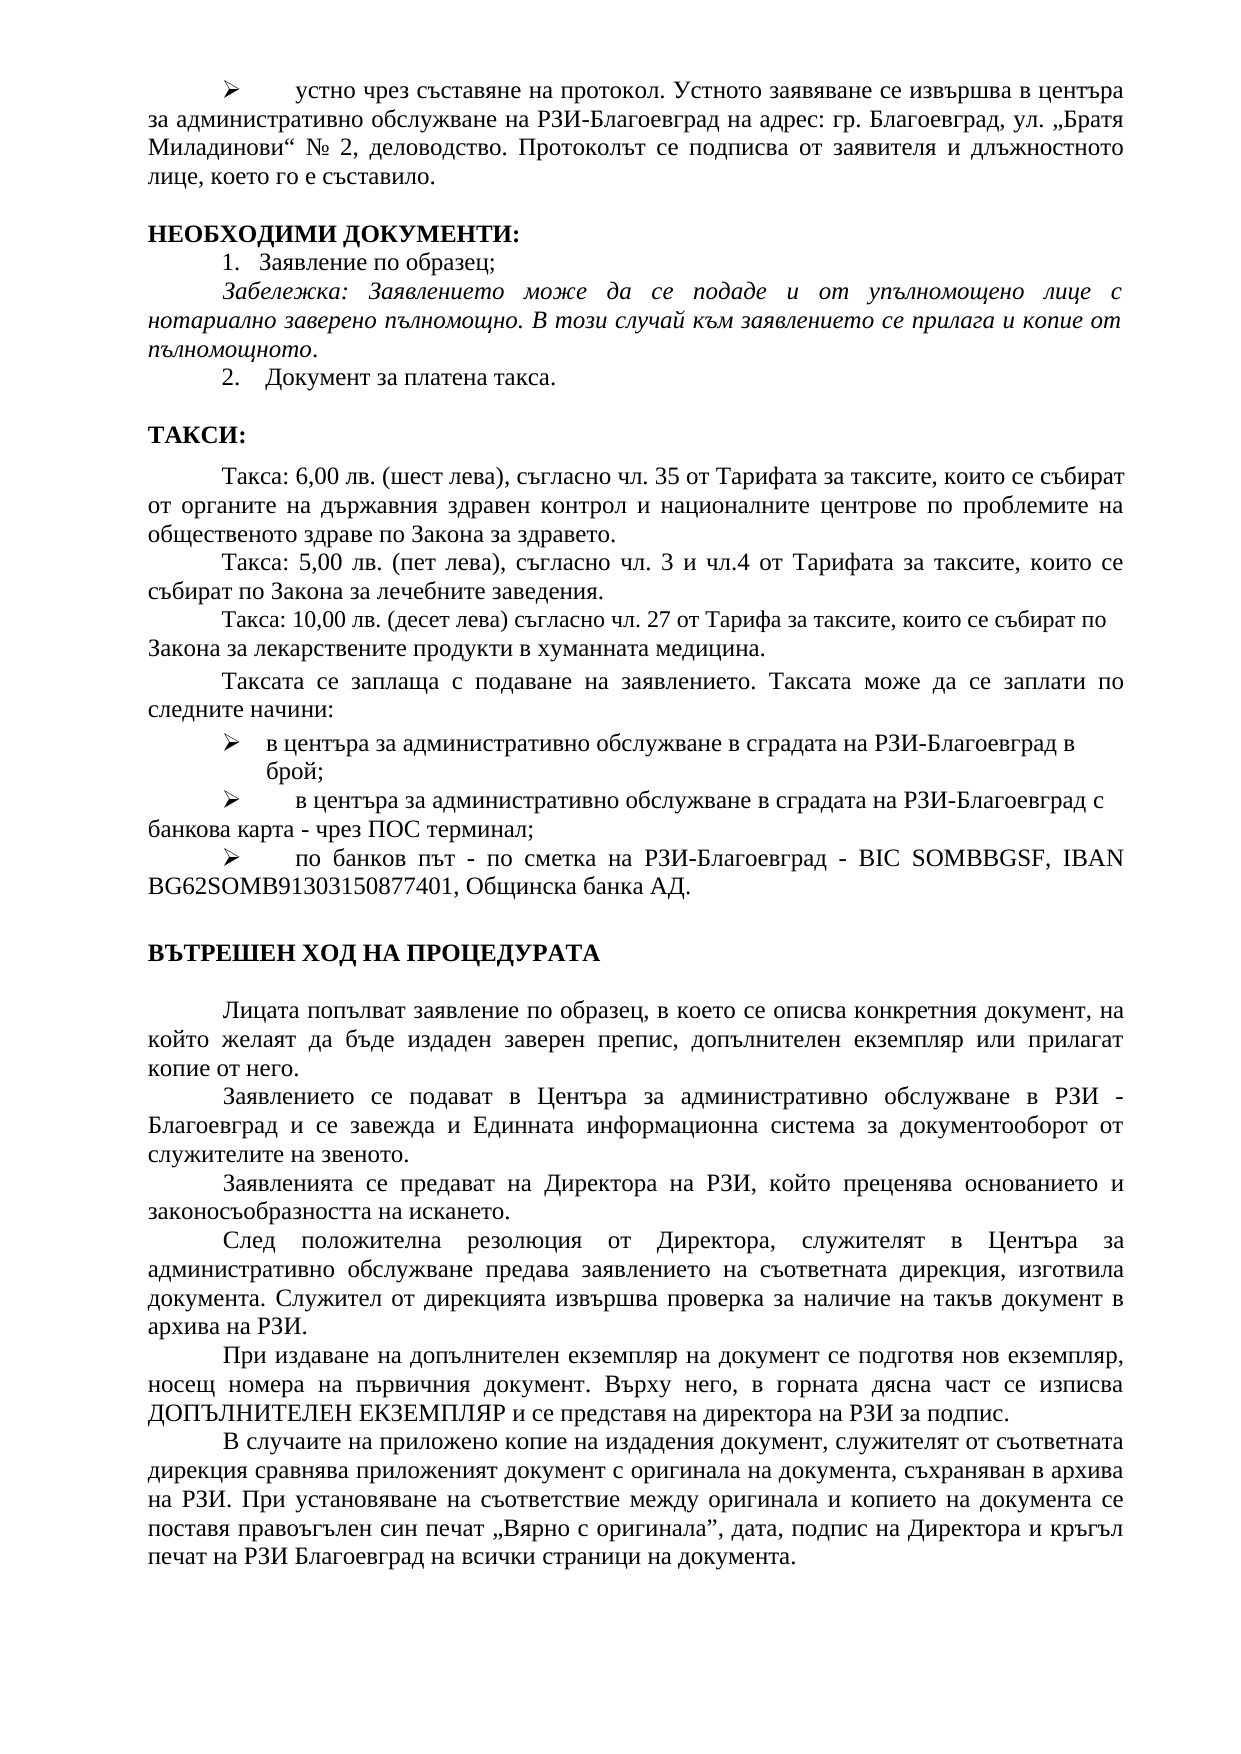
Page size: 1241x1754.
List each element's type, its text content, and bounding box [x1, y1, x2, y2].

text Таксата се заплаща с подаване на заявлението. Таксата може да се заплати по следните начини: [148, 666, 1125, 723]
text Такса: 6,00 лв. (шест лева), съгласно чл. 35 от Тарифата за таксите, които се събират от органите на държавния здравен контрол и националните центрове по проблемите на общественото здраве по Закона за здравето. [148, 461, 1125, 547]
list в центъра за административно обслужване в сградата на РЗИ-Благоевград с банкова карта - чрез ПОС терминал; [148, 785, 1125, 843]
text При издаване на допълнителен екземпляр на документ се подготвя нов екземпляр, носещ номера на първичния документ. Върху него, в горната дясна част се изписва ДОПЪЛНИТЕЛЕН ЕКЗЕМПЛЯР и се представя на директора на РЗИ за подпис. [148, 1340, 1125, 1426]
text В случаите на приложено копие на издадения документ, служителят от съответната дирекция сравнява приложеният документ с оригинала на документа, съхраняван в архива на РЗИ. При установяване на съответствие между оригинала и копието на документа се поставя правоъгълен син печат „Вярно с оригинала”, дата, подпис на Директора и кръгъл печат на РЗИ Благоевград на всички страници на документа. [148, 1426, 1125, 1570]
text Заявленията се предават на Директора на РЗИ, който преценява основанието и законосъобразността на искането. [148, 1168, 1125, 1225]
list по банков път - по сметка на РЗИ-Благоевград - BIC SOMBBGSF, IBAN BG62SOMB91303150877401, Общинска банка АД. [148, 843, 1125, 900]
text Лицата попълват заявление по образец, в което се описва конкретния документ, на който желаят да бъде издаден заверен препис, допълнителен екземпляр или прилагат копие от него. [148, 995, 1125, 1081]
text Такса: 10,00 лв. (десет лева) съгласно чл. 27 от Тарифа за таксите, които се събират по Закона за лекарствените продукти в хуманната медицина. [148, 605, 1125, 661]
text След положителна резолюция от Директора, служителят в Центъра за административно обслужване предава заявлението на съответната дирекция, изготвила документа. Служител от дирекцията извършва проверка за наличие на такъв документ в архива на РЗИ. [148, 1225, 1125, 1340]
list устно чрез съставяне на протокол. Устното заявяване се извършва в центъра за административно обслужване на РЗИ-Благоевград на адрес: гр. Благоевград, ул. „Братя Миладинови“ № 2, деловодство. Протоколът се подписва от заявителя и длъжностното лице, което го е съставило. [148, 75, 1125, 190]
text НЕОБХОДИМИ ДОКУМЕНТИ: [148, 219, 1125, 247]
list Заявление по образец; [221, 247, 1125, 276]
list Документ за платена такса. [221, 362, 1125, 391]
text Забележка: Заявлението може да се подаде и от упълномощено лице с нотариално заверено пълномощно. В този случай към заявлението се прилага и копие от пълномощното. [148, 276, 1125, 362]
text ТАКСИ: [148, 420, 1125, 449]
text Такса: 5,00 лв. (пет лева), съгласно чл. 3 и чл.4 от Тарифата за таксите, които се събират по Закона за лечебните заведения. [148, 547, 1125, 605]
text ВЪТРЕШЕН ХОД НА ПРОЦЕДУРАТА [148, 938, 1125, 966]
list в центъра за административно обслужване в сградата на РЗИ-Благоевград в брой; [222, 728, 1125, 785]
text Заявлението се подават в Центъра за административно обслужване в РЗИ - Благоевград и се завежда и Единната информационна система за документооборот от служителите на звеното. [148, 1081, 1125, 1168]
